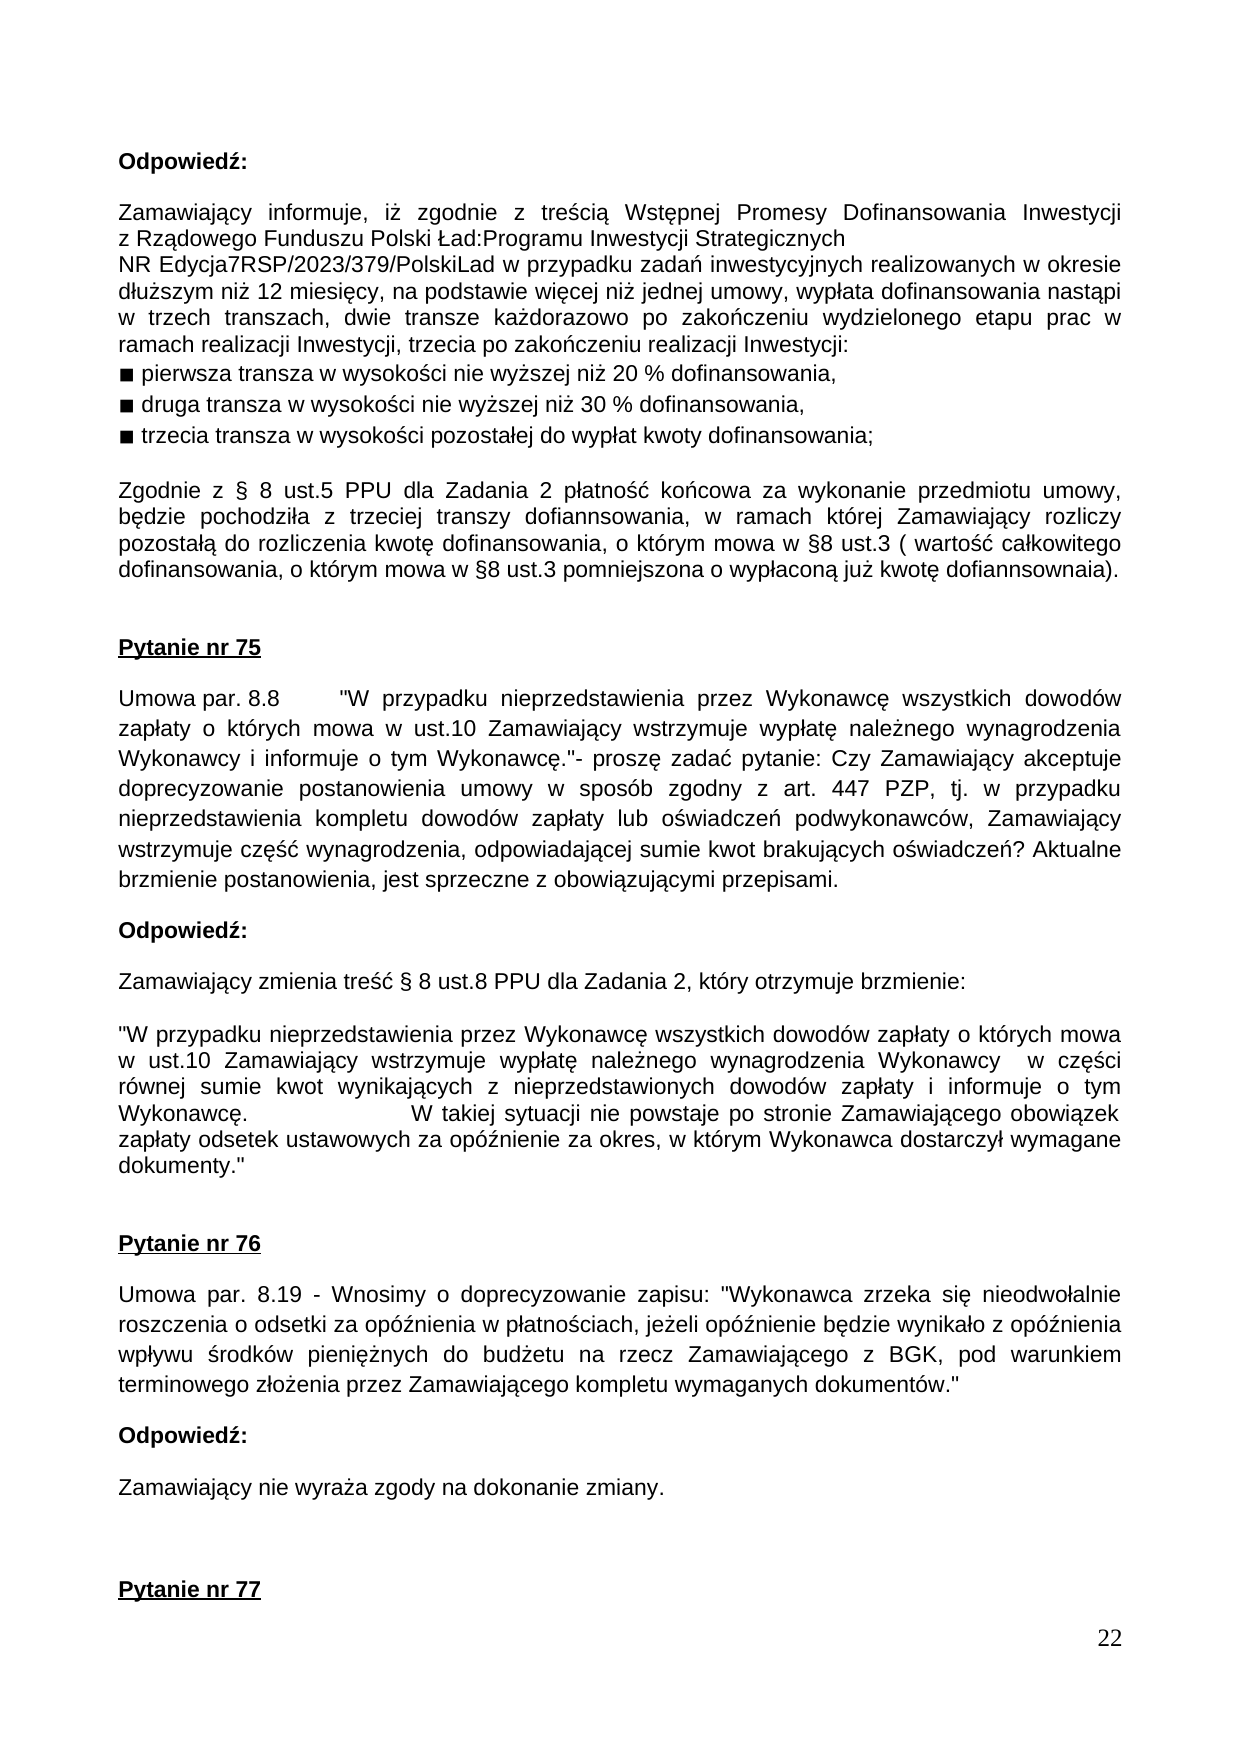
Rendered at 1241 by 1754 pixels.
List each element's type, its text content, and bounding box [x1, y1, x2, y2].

text Odpowiedź: [118, 148, 1122, 174]
text Zgodnie z § 8 ust.5 PPU dla Zadania 2 płatność końcowa za wykonanie przedmiotu umowy, będzie pochodziła z trzeciej transzy dofiannsowania, w ramach której Zamawiający rozliczy pozostałą do rozliczenia kwotę dofinansowania, o którym mowa w §8 ust.3 ( wartość całkowitego dofinansowania, o którym mowa w §8 ust.3 pomniejszona o wypłaconą już kwotę dofiannsownaia). [118, 477, 1122, 582]
text NR Edycja7RSP/2023/379/PolskiLad w przypadku zadań inwestycyjnych realizowanych w okresie dłuższym niż 12 miesięcy, na podstawie więcej niż jednej umowy, wypłata dofinansowania nastąpi w trzech transzach, dwie transze każdorazowo po zakończeniu wydzielonego etapu prac w ramach realizacji Inwestycji, trzecia po zakończeniu realizacji Inwestycji: [118, 251, 1122, 357]
text ◾ druga transza w wysokości nie wyższej niż 30 % dofinansowania, [118, 388, 1122, 419]
text Pytanie nr 75 [118, 633, 1122, 660]
text Odpowiedź: [118, 1422, 1122, 1449]
text Umowa par. 8.19 - Wnosimy o doprecyzowanie zapisu: "Wykonawca zrzeka się nieodwołalnie roszczenia o odsetki za opóźnienia w płatnościach, jeżeli opóźnienie będzie wynikało z opóźnienia wpływu środków pieniężnych do budżetu na rzecz Zamawiającego z BGK, pod warunkiem terminowego złożenia przez Zamawiającego kompletu wymaganych dokumentów." [118, 1281, 1122, 1398]
text Zamawiający informuje, iż zgodnie z treścią Wstępnej Promesy Dofinansowania Inwestycji z Rządowego Funduszu Polski Ład:Programu Inwestycji Strategicznych [118, 199, 1122, 251]
text Pytanie nr 76 [118, 1230, 1122, 1256]
text Zamawiający nie wyraża zgody na dokonanie zmiany. [118, 1473, 1122, 1500]
text Umowa par. 8.8 "W przypadku nieprzedstawienia przez Wykonawcę wszystkich dowodów zapłaty o których mowa w ust.10 Zamawiający wstrzymuje wypłatę należnego wynagrodzenia Wykonawcy i informuje o tym Wykonawcę."- proszę zadać pytanie: Czy Zamawiający akceptuje doprecyzowanie postanowienia umowy w ‎sposób zgodny z art. 447 PZP, tj. w przypadku nieprzedstawienia kompletu dowodów zapłaty lub oświadczeń podwykonawców, Zamawiający wstrzymuje część wynagrodzenia, odpowiadającej sumie kwot brakujących oświadczeń? Aktualne brzmienie postanowienia, jest sprzeczne z obowiązującymi przepisami. [118, 684, 1122, 892]
text "W przypadku nieprzedstawienia przez Wykonawcę wszystkich dowodów zapłaty o których mowa w ust.10 Zamawiający wstrzymuje wypłatę należnego wynagrodzenia Wykonawcy w części równej sumie kwot wynikających z nieprzedstawionych dowodów zapłaty i informuje o tym Wykonawcę. W takiej sytuacji nie powstaje po stronie Zamawiającego obowiązek zapłaty odsetek ustawowych za opóźnienie za okres, w którym Wykonawca dostarczył wymagane dokumenty." [118, 1021, 1122, 1179]
text ◾ pierwsza transza w wysokości nie wyższej niż 20 % dofinansowania, [118, 357, 1122, 388]
text Pytanie nr 77 [118, 1576, 1122, 1602]
text Odpowiedź: [118, 917, 1122, 943]
text ◾ trzecia transza w wysokości pozostałej do wypłat kwoty dofinansowania; [118, 419, 1122, 451]
text Zamawiający zmienia treść § 8 ust.8 PPU dla Zadania 2, który otrzymuje brzmienie: [118, 968, 1122, 994]
